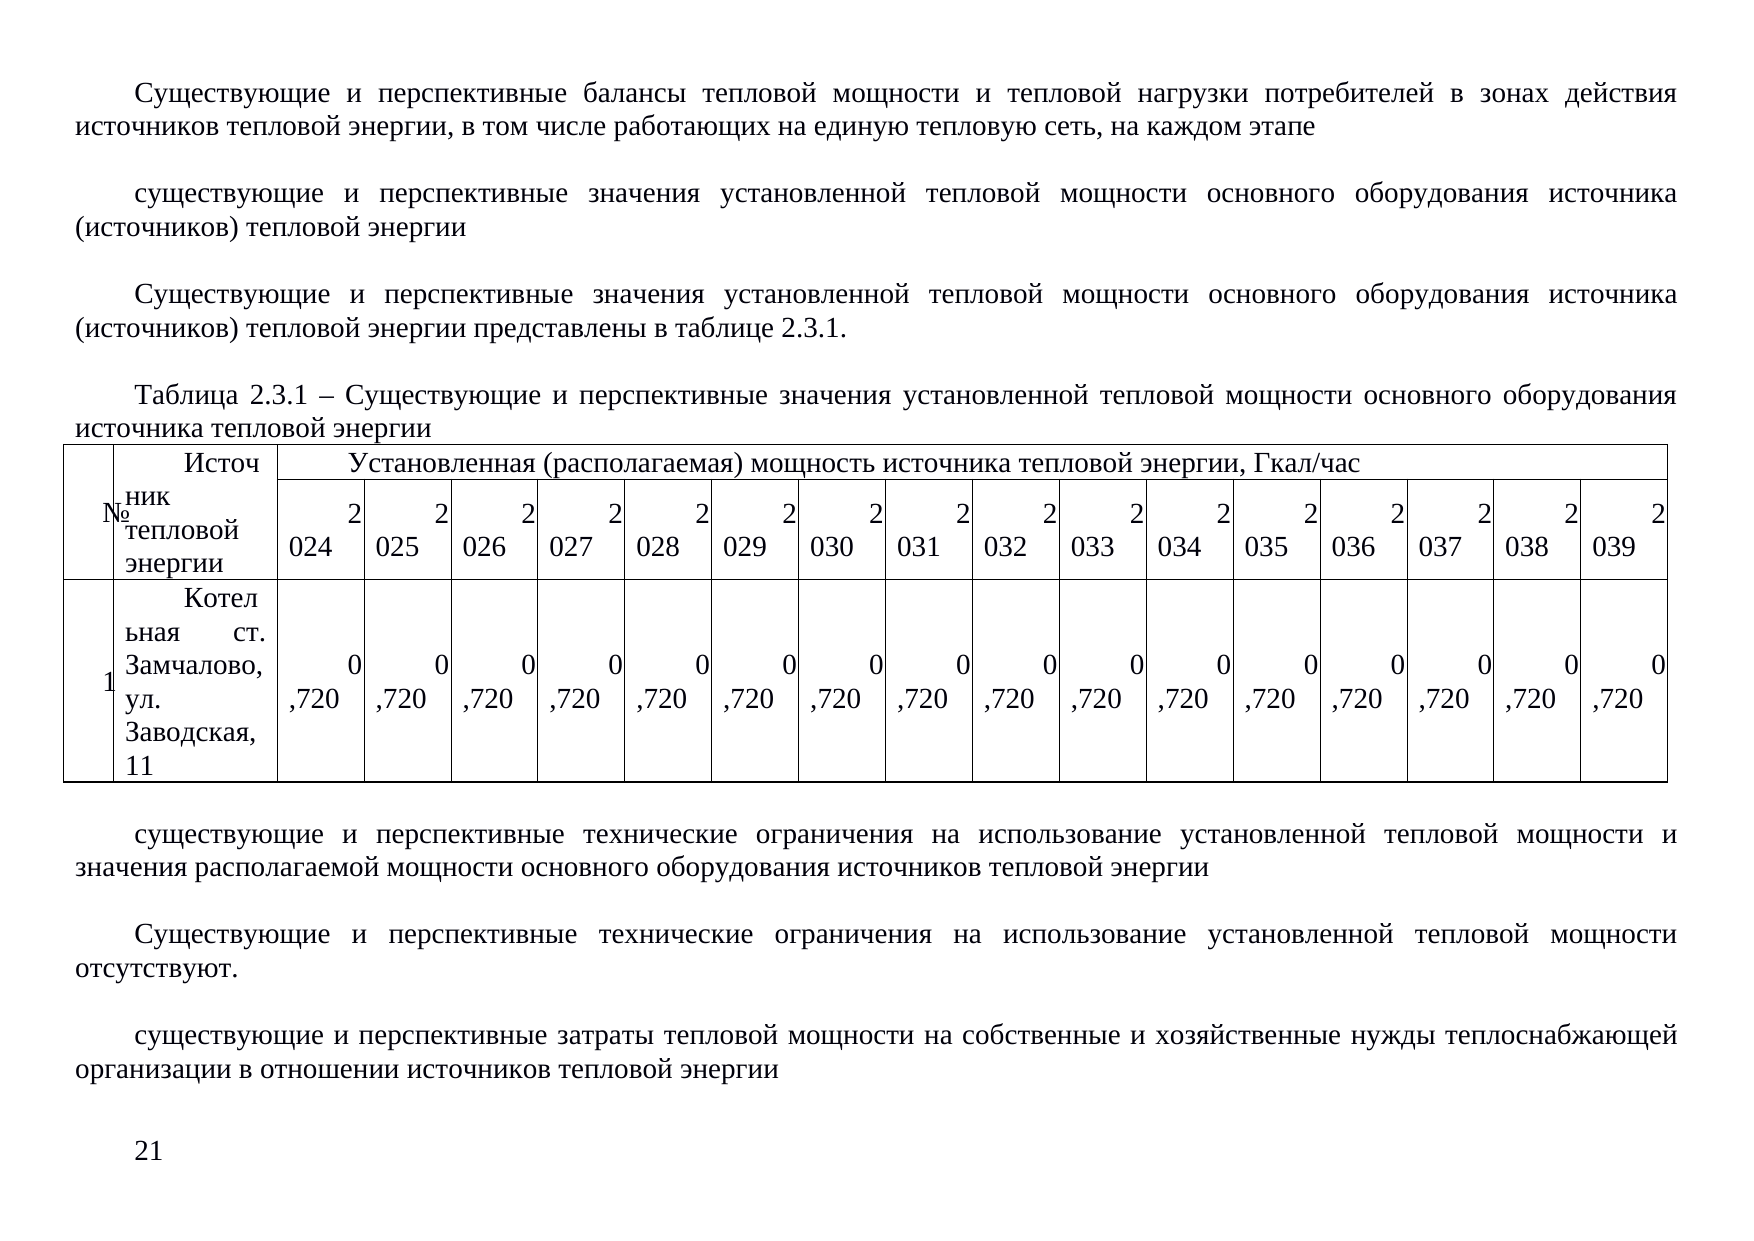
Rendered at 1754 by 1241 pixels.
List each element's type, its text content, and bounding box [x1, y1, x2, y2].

table_cell 0,720 [799, 580, 885, 781]
table_cell 2026 [452, 480, 537, 579]
table_cell 2032 [973, 480, 1059, 579]
table_cell 0,720 [1408, 580, 1493, 781]
table_cell 2027 [538, 480, 624, 579]
table_cell Котельная ст. Замчалово, ул. Заводская, 11 [114, 580, 277, 781]
table_cell 2028 [625, 480, 711, 579]
text существующие и перспективные технические ограничения на использование установленной тепловой мощности и значения располагаемой мощности основного оборудования источников тепловой энергии [75, 816, 1679, 883]
text Существующие и перспективные значения установленной тепловой мощности основного оборудования источника (источников) тепловой энергии представлены в таблице 2.3.1. [75, 276, 1679, 343]
table_cell 2030 [799, 480, 885, 579]
table_cell 0,720 [1321, 580, 1407, 781]
table_header № [64, 445, 113, 579]
table_cell 0,720 [365, 580, 451, 781]
table_cell 0,720 [1494, 580, 1580, 781]
table_cell 2036 [1321, 480, 1407, 579]
table_cell 0,720 [1147, 580, 1233, 781]
table_cell 0,720 [1060, 580, 1146, 781]
table_cell 0,720 [625, 580, 711, 781]
text существующие и перспективные затраты тепловой мощности на собственные и хозяйственные нужды теплоснабжающей организации в отношении источников тепловой энергии [75, 1017, 1679, 1084]
table_cell 0,720 [1581, 580, 1667, 781]
text Таблица 2.3.1 – Существующие и перспективные значения установленной тепловой мощности основного оборудования источника тепловой энергии [75, 377, 1679, 444]
text Существующие и перспективные балансы тепловой мощности и тепловой нагрузки потребителей в зонах действия источников тепловой энергии, в том числе работающих на единую тепловую сеть, на каждом этапе [75, 75, 1679, 142]
table_cell 2034 [1147, 480, 1233, 579]
table_cell 0,720 [973, 580, 1059, 781]
table_cell 0,720 [886, 580, 972, 781]
table_cell 2025 [365, 480, 451, 579]
table_cell 2035 [1234, 480, 1320, 579]
table_cell 0,720 [278, 580, 364, 781]
table_cell 1 [64, 580, 113, 781]
table_cell 0,720 [538, 580, 624, 781]
table_cell 2024 [278, 480, 364, 579]
table_cell 2033 [1060, 480, 1146, 579]
text Существующие и перспективные технические ограничения на использование установленной тепловой мощности отсутствуют. [75, 917, 1679, 984]
text существующие и перспективные значения установленной тепловой мощности основного оборудования источника (источников) тепловой энергии [75, 176, 1679, 243]
table_cell 0,720 [452, 580, 537, 781]
table_cell 2037 [1408, 480, 1493, 579]
table_header Установленная (располагаемая) мощность источника тепловой энергии, Гкал/час [278, 445, 1667, 478]
table_cell 2039 [1581, 480, 1667, 579]
table_header Источник тепловой энергии [114, 445, 277, 579]
table_cell 0,720 [712, 580, 798, 781]
table_cell 0,720 [1234, 580, 1320, 781]
table_cell 2038 [1494, 480, 1580, 579]
table_cell 2029 [712, 480, 798, 579]
table_cell 2031 [886, 480, 972, 579]
